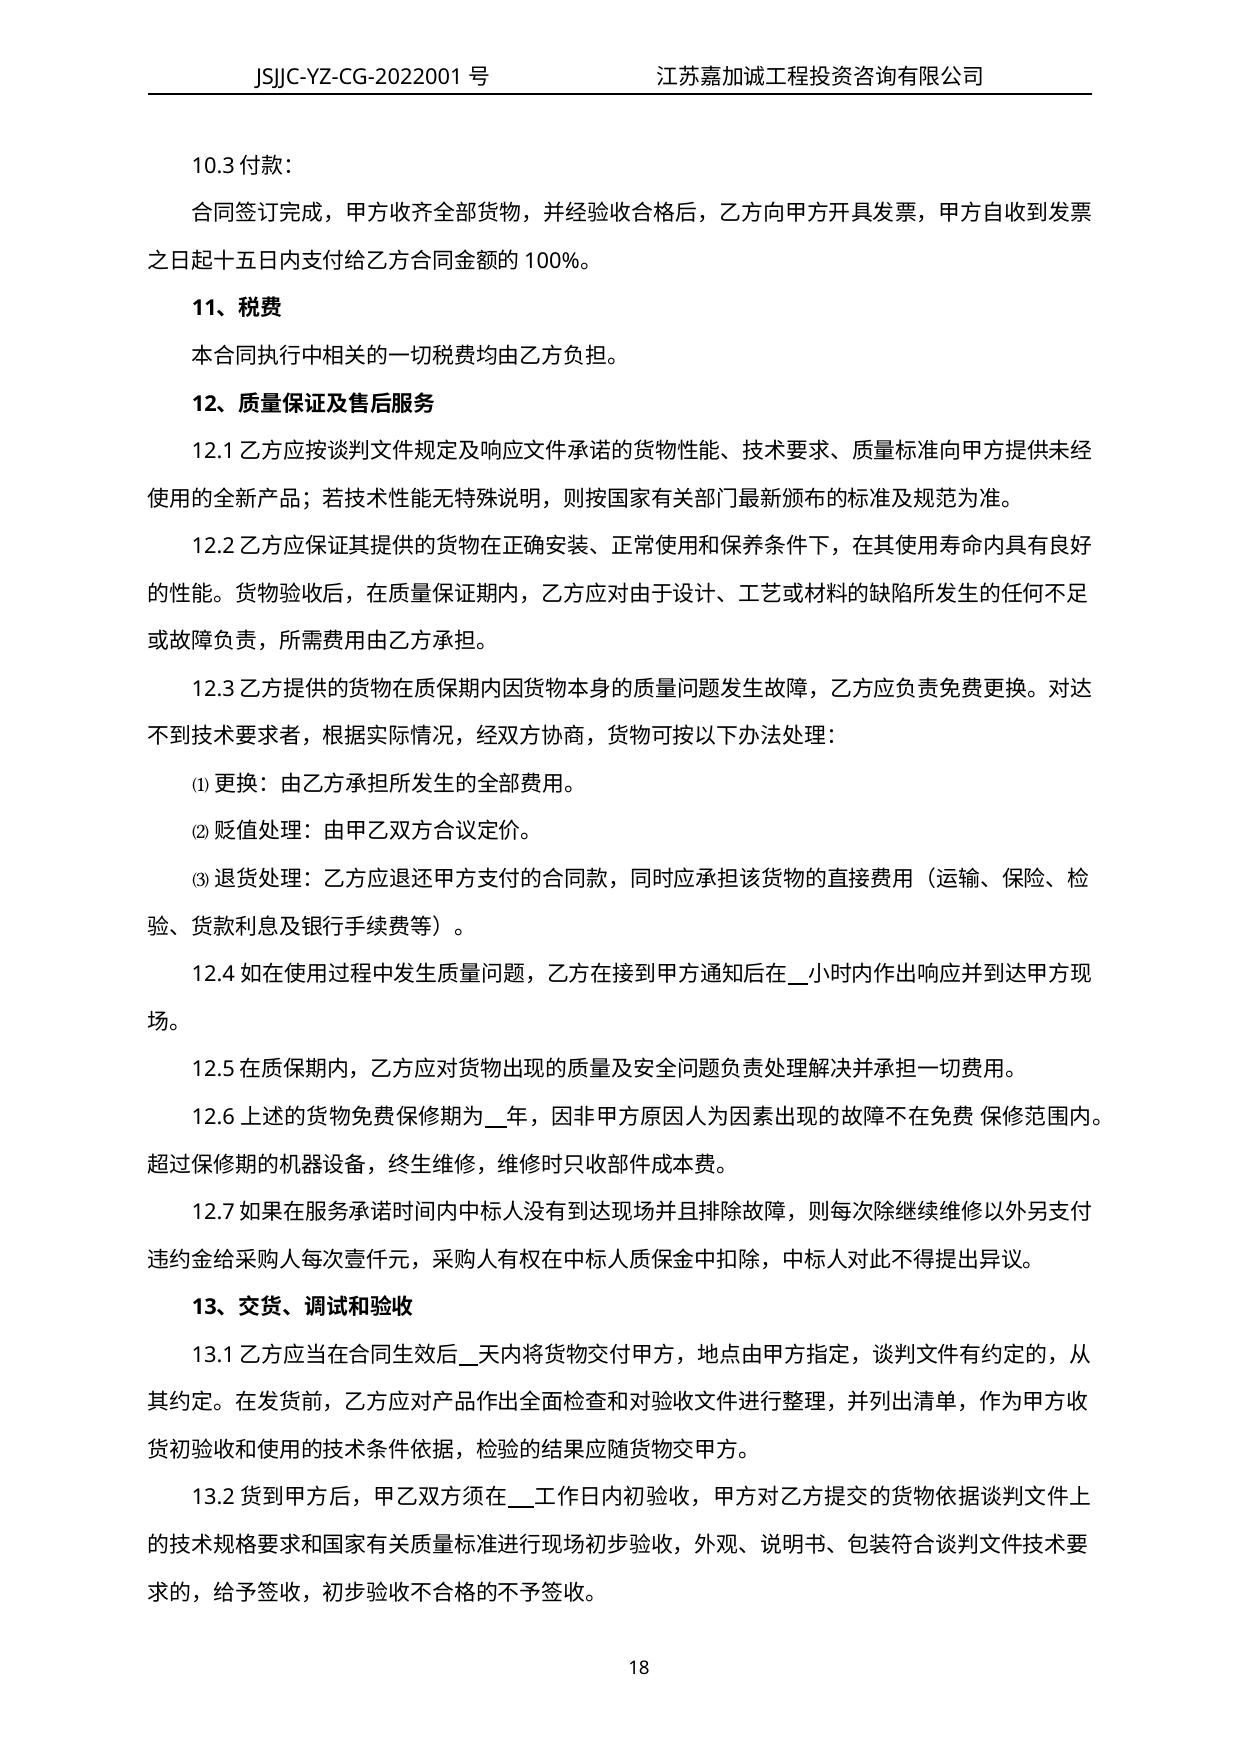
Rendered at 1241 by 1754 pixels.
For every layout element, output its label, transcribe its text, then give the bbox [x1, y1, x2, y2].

text 12.3乙方提供的货物在质保期内因货物本身的质量问题发生故障，乙方应负责免费更换。对达不到技术要求者，根据实际情况，经双方协商，货物可按以下办法处理： [148, 671, 1092, 750]
text 12.5在质保期内，乙方应对货物出现的质量及安全问题负责处理解决并承担一切费用。 [148, 1051, 1092, 1083]
text 10.3付款： [148, 148, 1092, 179]
text 12、质量保证及售后服务 [148, 386, 1092, 417]
text 13.1乙方应当在合同生效后 天内将货物交付甲方，地点由甲方指定，谈判文件有约定的，从其约定。在发货前，乙方应对产品作出全面检查和对验收文件进行整理，并列出清单，作为甲方收货初验收和使用的技术条件依据，检验的结果应随货物交甲方。 [148, 1337, 1092, 1463]
text ⑴更换：由乙方承担所发生的全部费用。 [148, 766, 1092, 798]
text 13、交货、调试和验收 [148, 1289, 1092, 1321]
text 12.4 如在使用过程中发生质量问题，乙方在接到甲方通知后在 小时内作出响应并到达甲方现场。 [148, 956, 1092, 1036]
text 13.2货到甲方后，甲乙双方须在 工作日内初验收，甲方对乙方提交的货物依据谈判文件上的技术规格要求和国家有关质量标准进行现场初步验收，外观、说明书、包装符合谈判文件技术要求的，给予签收，初步验收不合格的不予签收。 [148, 1479, 1092, 1606]
text 12.2乙方应保证其提供的货物在正确安装、正常使用和保养条件下，在其使用寿命内具有良好的性能。货物验收后，在质量保证期内，乙方应对由于设计、工艺或材料的缺陷所发生的任何不足或故障负责，所需费用由乙方承担。 [148, 528, 1092, 655]
text 12.6上述的货物免费保修期为 年，因非甲方原因人为因素出现的故障不在免费 保修范围内。超过保修期的机器设备，终生维修，维修时只收部件成本费。 [148, 1099, 1092, 1178]
text ⑶退货处理：乙方应退还甲方支付的合同款，同时应承担该货物的直接费用（运输、保险、检验、货款利息及银行手续费等）。 [148, 861, 1092, 940]
text 合同签订完成，甲方收齐全部货物，并经验收合格后，乙方向甲方开具发票，甲方自收到发票之日起十五日内支付给乙方合同金额的100%。 [148, 195, 1092, 274]
text 本合同执行中相关的一切税费均由乙方负担。 [148, 338, 1092, 370]
text ⑵贬值处理：由甲乙双方合议定价。 [148, 813, 1092, 845]
text 12.1乙方应按谈判文件规定及响应文件承诺的货物性能、技术要求、质量标准向甲方提供未经使用的全新产品；若技术性能无特殊说明，则按国家有关部门最新颁布的标准及规范为准。 [148, 433, 1092, 512]
text 11、税费 [148, 290, 1092, 322]
text 12.7如果在服务承诺时间内中标人没有到达现场并且排除故障，则每次除继续维修以外另支付违约金给采购人每次壹仟元，采购人有权在中标人质保金中扣除，中标人对此不得提出异议。 [148, 1194, 1092, 1273]
